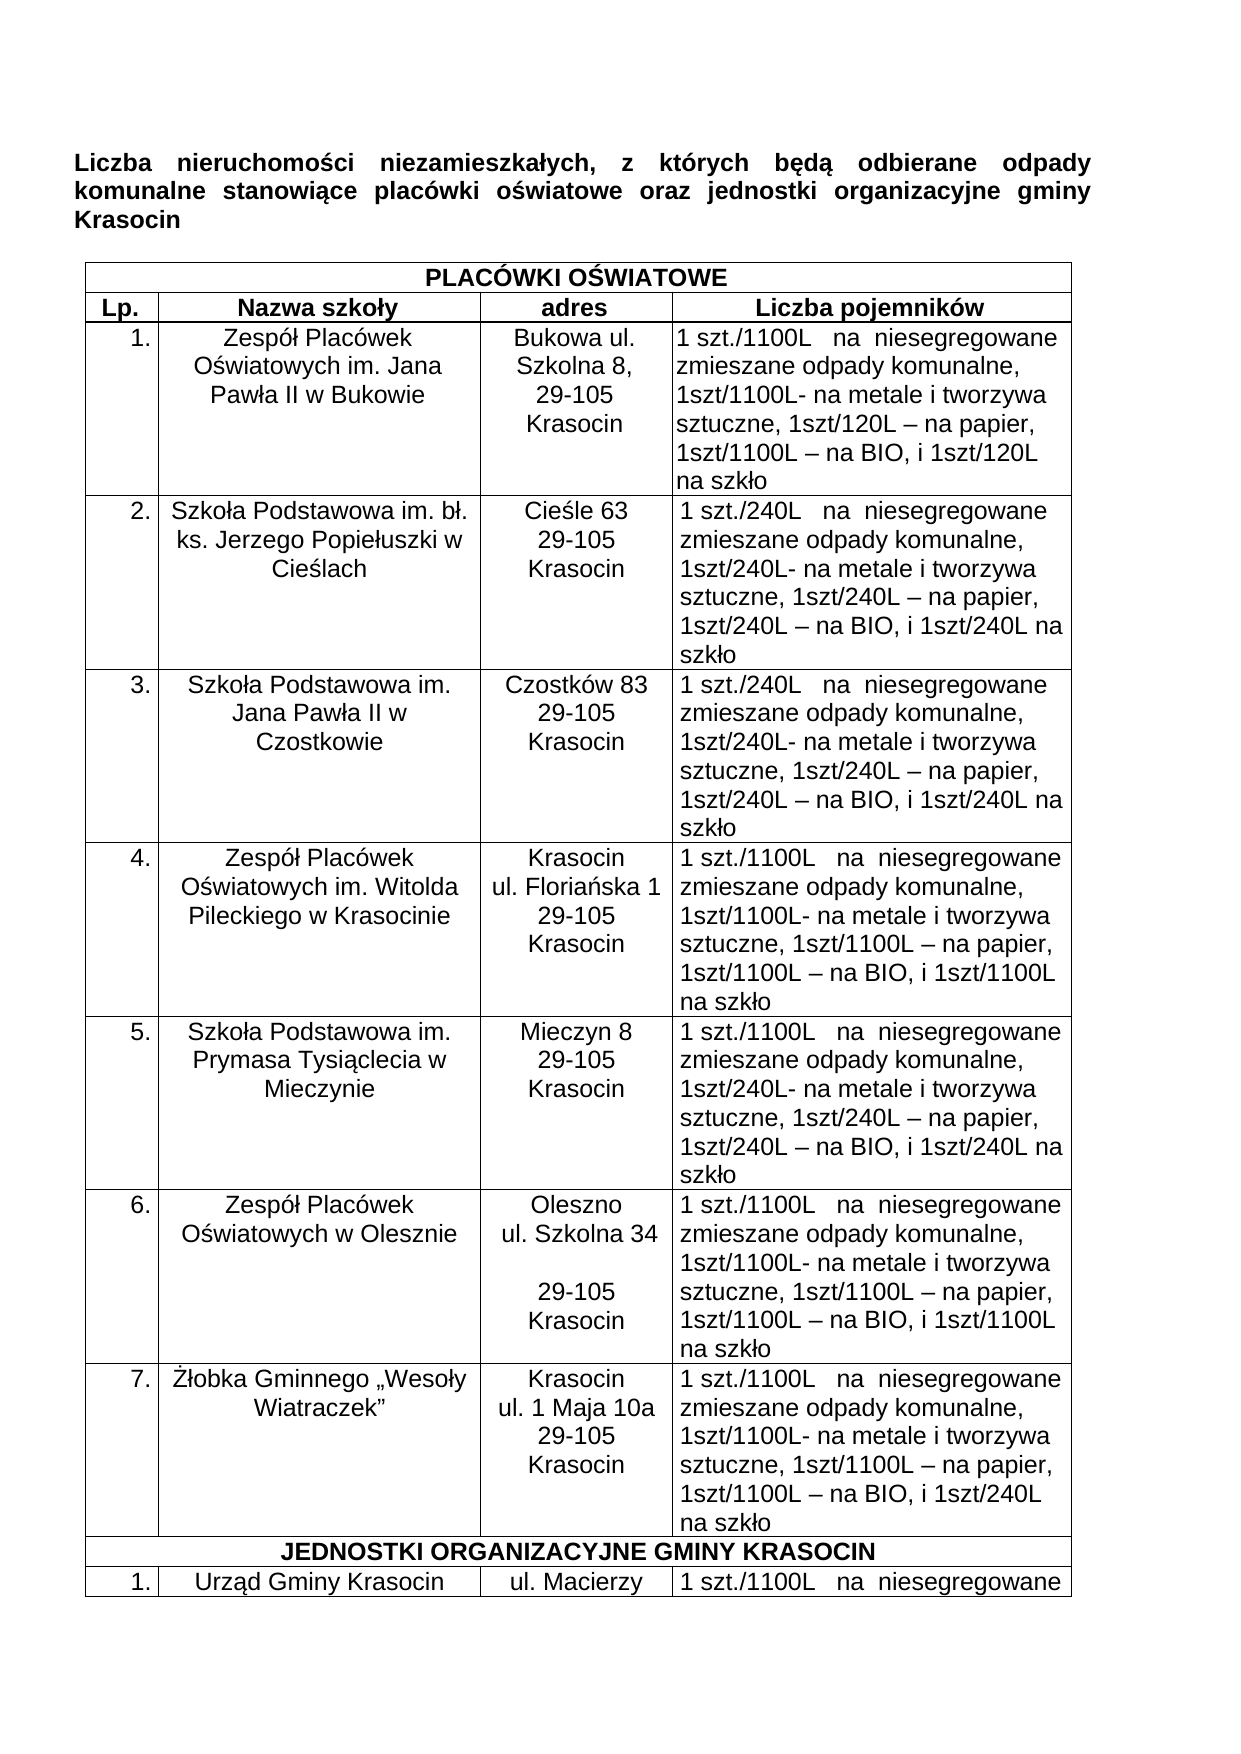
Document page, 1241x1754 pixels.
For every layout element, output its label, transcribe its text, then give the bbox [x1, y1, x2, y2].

table_cell [86, 1364, 158, 1536]
table_cell [86, 496, 158, 668]
table_cell 1 szt./240L na niesegregowane zmieszane odpady komunalne, 1szt/240L- na metale i tworzywa sztuczne, 1szt/240L – na papier, 1szt/240L – na BIO, i 1szt/240L na szkło [673, 670, 1071, 842]
table_cell Krasocin ul. 1 Maja 10a 29-105 Krasocin [481, 1364, 672, 1536]
table_cell Bukowa ul. Szkolna 8, 29-105 Krasocin [481, 323, 672, 495]
table_cell adres [481, 293, 672, 321]
table_cell Liczba pojemników [673, 293, 1071, 321]
table_cell [86, 1190, 158, 1363]
table_cell Szkoła Podstawowa im. Prymasa Tysiąclecia w Mieczynie [159, 1017, 480, 1189]
table_cell Oleszno ul. Szkolna 34 29-105 Krasocin [481, 1190, 672, 1363]
table_cell 1 szt./240L na niesegregowane zmieszane odpady komunalne, 1szt/240L- na metale i tworzywa sztuczne, 1szt/240L – na papier, 1szt/240L – na BIO, i 1szt/240L na szkło [673, 496, 1071, 668]
table_cell Lp. [86, 293, 158, 321]
table_cell Szkoła Podstawowa im. bł. ks. Jerzego Popiełuszki w Cieślach [159, 496, 480, 668]
table_cell [86, 670, 158, 842]
table_cell Nazwa szkoły [159, 293, 480, 321]
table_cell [673, 1567, 1071, 1596]
table_cell Zespół Placówek Oświatowych im. Witolda Pileckiego w Krasocinie [159, 843, 480, 1016]
table_cell 1 szt./1100L na niesegregowane zmieszane odpady komunalne, 1szt/1100L- na metale i tworzywa sztuczne, 1szt/120L – na papier, 1szt/1100L – na BIO, i 1szt/120L na szkło [673, 323, 1071, 495]
table_cell Szkoła Podstawowa im. Jana Pawła II w Czostkowie [159, 670, 480, 842]
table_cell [481, 1567, 672, 1596]
table_cell Zespół Placówek Oświatowych im. Jana Pawła II w Bukowie [159, 323, 480, 495]
table_cell Mieczyn 8 29-105 Krasocin [481, 1017, 672, 1189]
table_cell [86, 323, 158, 495]
table_cell JEDNOSTKI ORGANIZACYJNE GMINY KRASOCIN [86, 1537, 1071, 1566]
table_cell Żłobka Gminnego „Wesoły Wiatraczek” [159, 1364, 480, 1536]
table_cell [86, 843, 158, 1016]
table_cell Czostków 83 29-105 Krasocin [481, 670, 672, 842]
text Liczba nieruchomości niezamieszkałych, z których będą odbierane odpady komunalne stanowiące placówki oświatowe oraz jednostki organizacyjne gminy Krasocin [74, 148, 1093, 234]
table_cell Cieśle 63 29-105 Krasocin [481, 496, 672, 668]
table_cell 1 szt./1100L na niesegregowane zmieszane odpady komunalne, 1szt/1100L- na metale i tworzywa sztuczne, 1szt/1100L – na papier, 1szt/1100L – na BIO, i 1szt/240L na szkło [673, 1364, 1071, 1536]
table_cell 1. [86, 1567, 158, 1596]
table_header PLACÓWKI OŚWIATOWE [86, 263, 1071, 292]
table_cell Krasocin ul. Floriańska 1 29-105 Krasocin [481, 843, 672, 1016]
table_cell [86, 1017, 158, 1189]
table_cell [159, 1567, 480, 1596]
table_cell 1 szt./1100L na niesegregowane zmieszane odpady komunalne, 1szt/240L- na metale i tworzywa sztuczne, 1szt/240L – na papier, 1szt/240L – na BIO, i 1szt/240L na szkło [673, 1017, 1071, 1189]
table_cell Zespół Placówek Oświatowych w Olesznie [159, 1190, 480, 1363]
